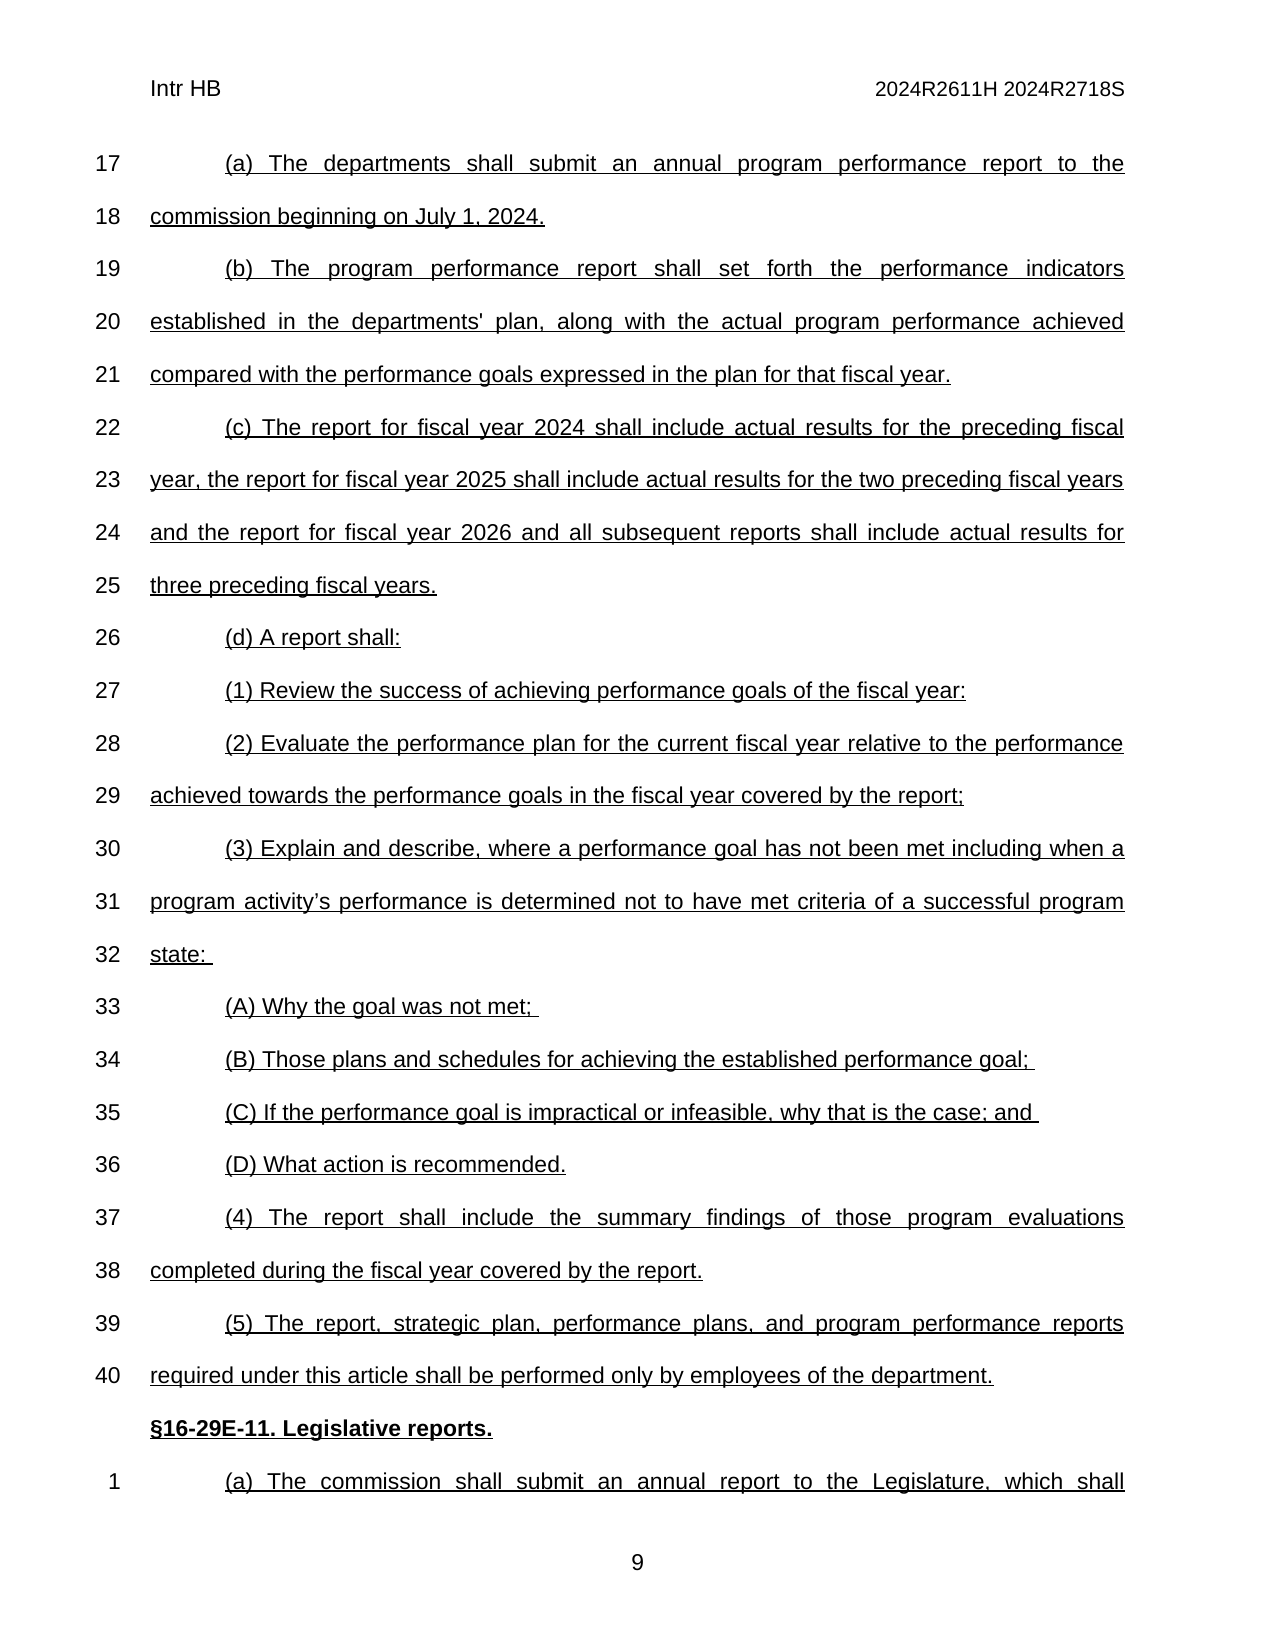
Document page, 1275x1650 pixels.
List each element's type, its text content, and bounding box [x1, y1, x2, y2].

text (b) The program performance report shall set forth the performance indicators established in the departments' plan, along with the actual program performance achieved compared with the performance goals expressed in the plan for that fiscal year. [150, 255, 1125, 331]
text (2) Evaluate the performance plan for the current fiscal year relative to the performance achieved towards the performance goals in the fiscal year covered by the report; [150, 730, 1125, 809]
text (a) The departments shall submit an annual program performance report to the commission beginning on July 1, 2024. [150, 150, 1125, 229]
text (1) Review the success of achieving performance goals of the fiscal year: [150, 677, 1125, 703]
subtitle §16-29E-11. Legislative reports. [150, 1415, 1125, 1441]
text (D) What action is recommended. [150, 1151, 1125, 1178]
text (c) The report for fiscal year 2024 shall include actual results for the preceding fiscal year, the report for fiscal year 2025 shall include actual results for the two preceding fiscal years and the report for fiscal year 2026 and all subsequent reports shall include actual results for three preceding fiscal years. [150, 413, 1125, 542]
text (A) Why the goal was not met; [150, 993, 1125, 1020]
text (C) If the performance goal is impractical or infeasible, why that is the case; and [150, 1099, 1125, 1125]
text (B) Those plans and schedules for achieving the established performance goal; [150, 1046, 1125, 1072]
text (b) The program performance report shall set forth the performance indicators established in the departments' plan, along with the actual program performance achieved compared with the performance goals expressed in the plan for that fiscal year. [150, 332, 1125, 387]
text (5) The report, strategic plan, performance plans, and program performance reports required under this article shall be performed only by employees of the department. [150, 1309, 1125, 1389]
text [150, 1468, 1125, 1494]
text (d) A report shall: [150, 624, 1125, 651]
text (3) Explain and describe, where a performance goal has not been met including when a program activity’s performance is determined not to have met criteria of a successful program state: [150, 835, 1125, 911]
text (3) Explain and describe, where a performance goal has not been met including when a program activity’s performance is determined not to have met criteria of a successful program state: [150, 912, 1125, 967]
text (c) The report for fiscal year 2024 shall include actual results for the preceding fiscal year, the report for fiscal year 2025 shall include actual results for the two preceding fiscal years and the report for fiscal year 2026 and all subsequent reports shall include actual results for three preceding fiscal years. [150, 543, 1125, 598]
text (4) The report shall include the summary findings of those program evaluations completed during the fiscal year covered by the report. [150, 1204, 1125, 1283]
